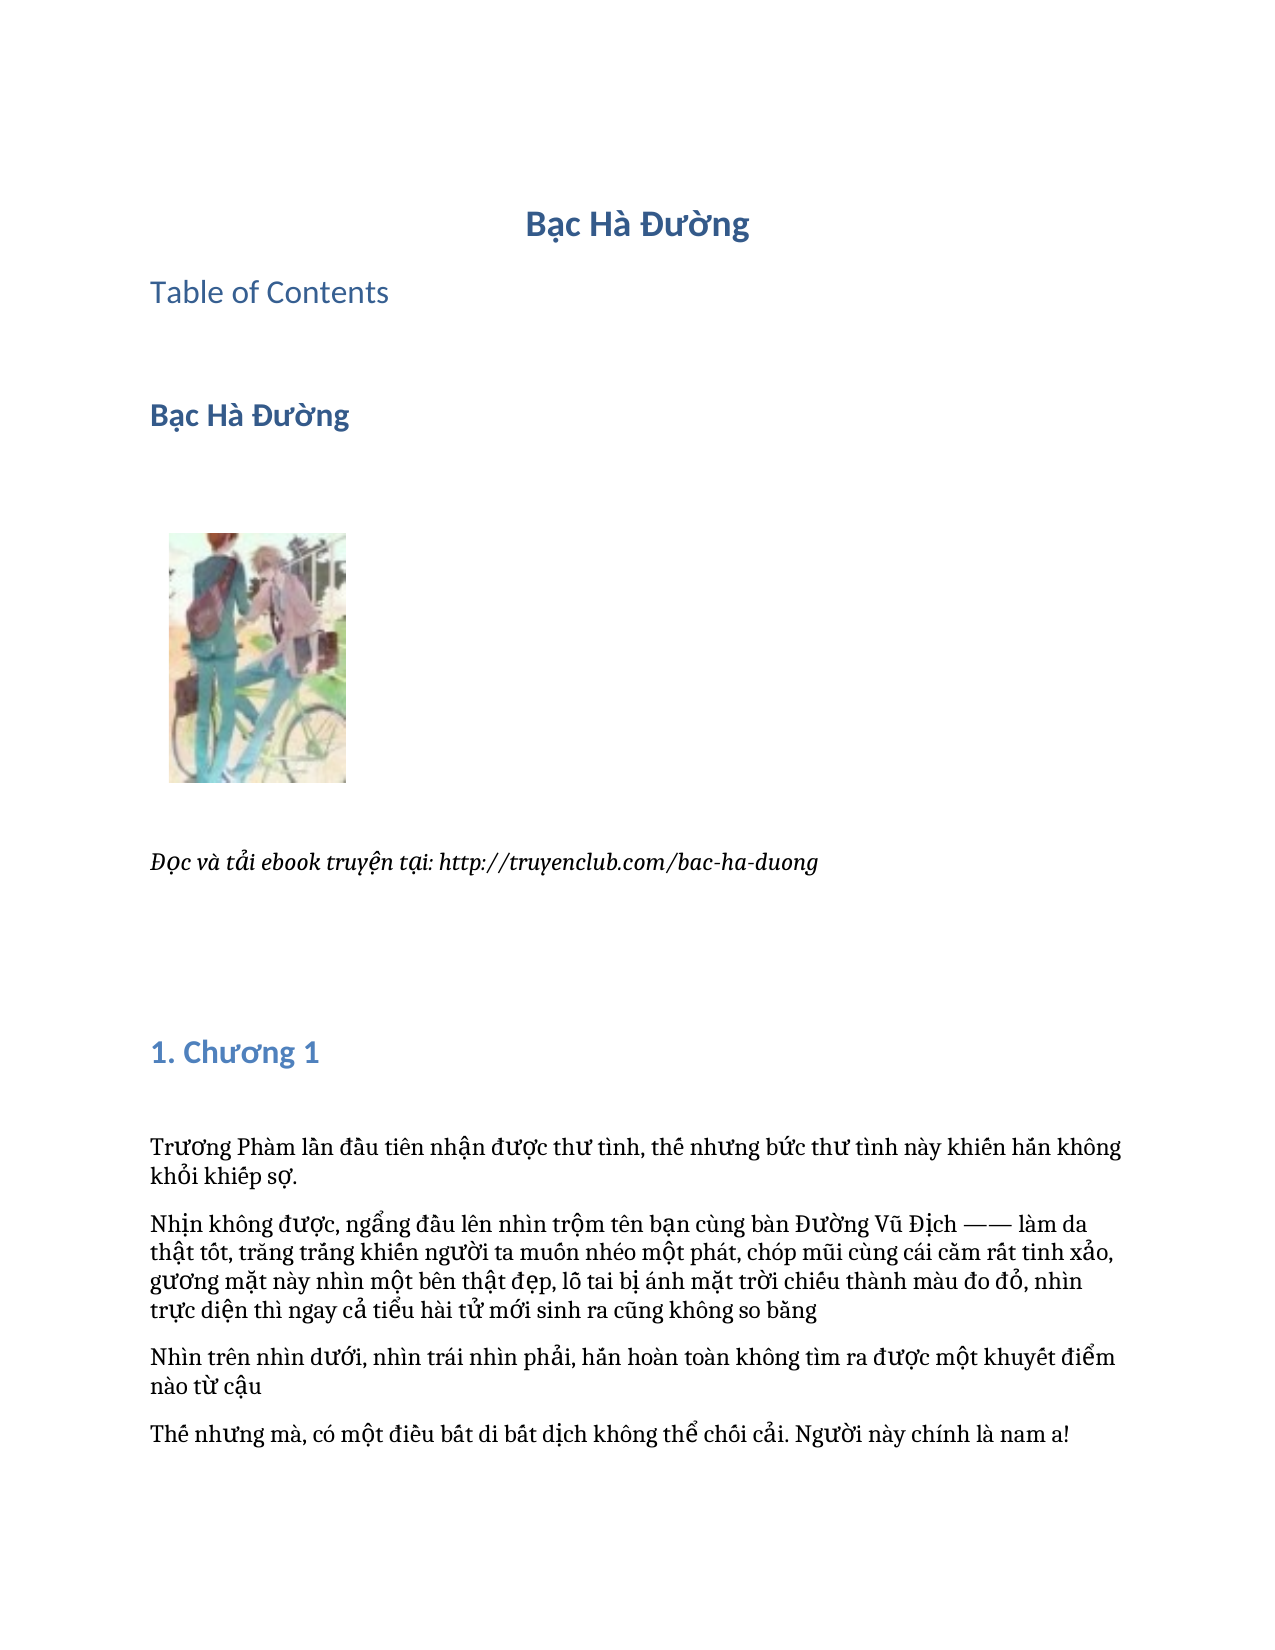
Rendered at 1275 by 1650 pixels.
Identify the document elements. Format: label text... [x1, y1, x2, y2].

title Bạc Hà Đường [150, 200, 1125, 246]
text Trương Phàm lần đầu tiên nhận được thư tình, thế nhưng bức thư tình này khiến hắn không khỏi khiếp sợ. [150, 1076, 1125, 1191]
text Đọc và tải ebook truyện tại: http://truyenclub.com/bac-ha-duong [150, 791, 1125, 906]
picture [168, 533, 346, 783]
subtitle 1. Chương 1 [150, 1031, 1125, 1072]
text Nhịn không được, ngẩng đầu lên nhìn trộm tên bạn cùng bàn Đường Vũ Địch —— làm da thật tốt, trăng trắng khiến người ta muốn nhéo một phát, chóp mũi cùng cái cằm rất tinh xảo, gương mặt này nhìn một bên thật đẹp, lỗ tai bị ánh mặt trời chiếu thành màu đo đỏ, nhìn trực diện thì ngay cả tiểu hài tử mới sinh ra cũng không so bằng [150, 1209, 1125, 1324]
text Thế nhưng mà, có một điều bất di bất dịch không thể chối cải. Người này chính là nam a! [150, 1419, 1125, 1448]
text Nhìn trên nhìn dưới, nhìn trái nhìn phải, hắn hoàn toàn không tìm ra được một khuyết điểm nào từ cậu [150, 1343, 1125, 1401]
table_header [139, 529, 1275, 787]
subtitle Bạc Hà Đường [150, 393, 1125, 434]
